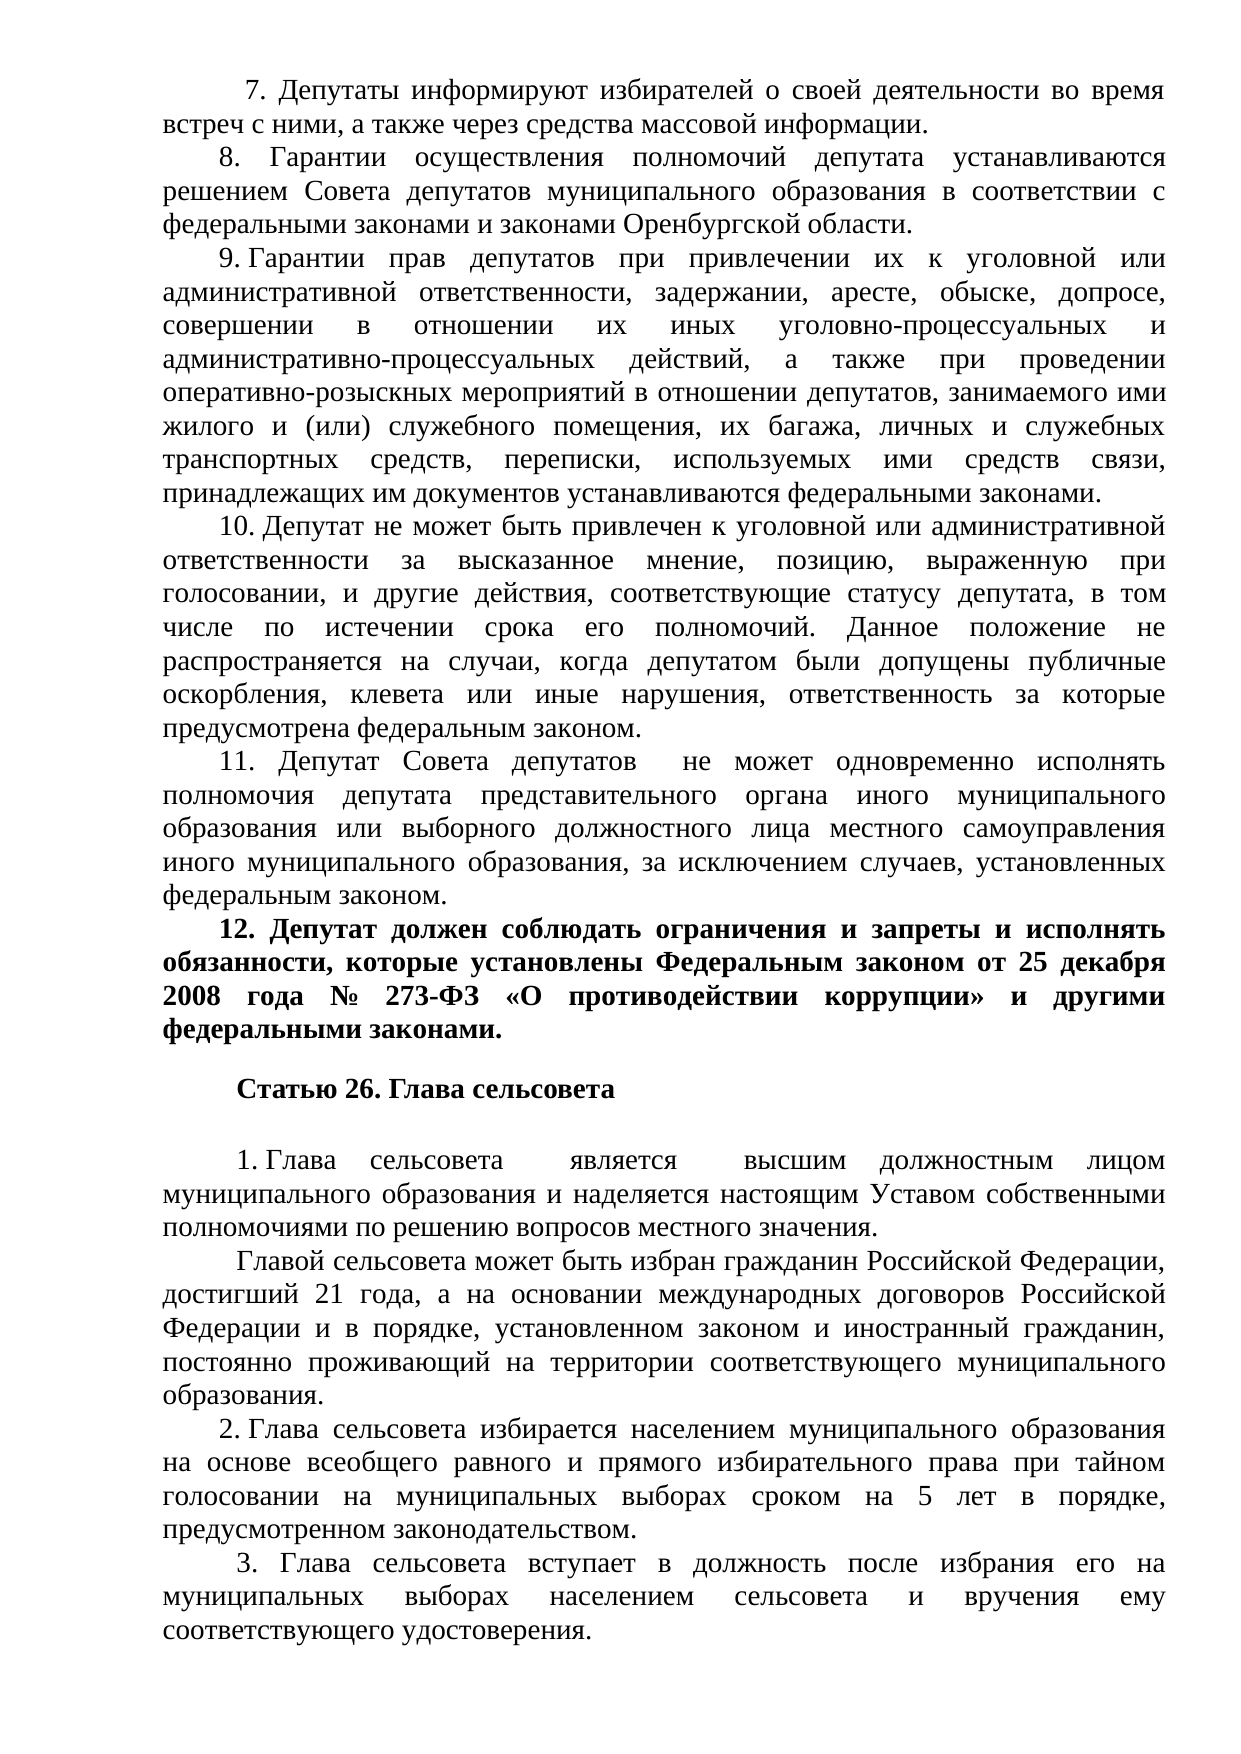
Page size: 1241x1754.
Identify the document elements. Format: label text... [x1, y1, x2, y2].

text 3. Глава сельсовета вступает в должность после избрания его на муниципальных выборах населением сельсовета и вручения ему соответствующего удостоверения. [162, 1545, 1167, 1646]
text 7. Депутаты информируют избирателей о своей деятельности во время встреч с ними, а также через средства массовой информации. [162, 72, 1167, 139]
text Главой сельсовета может быть избран гражданин Российской Федерации, достигший 21 года, а на основании международных договоров Российской Федерации и в порядке, установленном законом и иностранный гражданин, постоянно проживающий на территории соответствующего муниципального образования. [162, 1243, 1167, 1411]
text 8. Гарантии осуществления полномочий депутата устанавливаются решением Совета депутатов муниципального образования в соответствии с федеральными законами и законами Оренбургской области. [162, 139, 1167, 240]
text 12. Депутат должен соблюдать ограничения и запреты и исполнять обязанности, которые установлены Федеральным законом от 25 декабря 2008 года № 273-ФЗ «О противодействии коррупции» и другими федеральными законами. [162, 911, 1167, 1045]
text Статью 26. Глава сельсовета [162, 1071, 1167, 1105]
text 11. Депутат Совета депутатов не может одновременно исполнять полномочия депутата представительного органа иного муниципального образования или выборного должностного лица местного самоуправления иного муниципального образования, за исключением случаев, установленных федеральным законом. [162, 743, 1167, 911]
text 9. Гарантии прав депутатов при привлечении их к уголовной или административной ответственности, задержании, аресте, обыске, допросе, совершении в отношении их иных уголовно-процессуальных и административно-процессуальных действий, а также при проведении оперативно-розыскных мероприятий в отношении депутатов, занимаемого ими жилого и (или) служебного помещения, их багажа, личных и служебных транспортных средств, переписки, используемых ими средств связи, принадлежащих им документов устанавливаются федеральными законами. [162, 240, 1167, 508]
text 1. Глава сельсовета является высшим должностным лицом муниципального образования и наделяется настоящим Уставом собственными полномочиями по решению вопросов местного значения. [162, 1142, 1167, 1243]
text 2. Глава сельсовета избирается населением муниципального образования на основе всеобщего равного и прямого избирательного права при тайном голосовании на муниципальных выборах сроком на 5 лет в порядке, предусмотренном законодательством. [162, 1411, 1167, 1545]
text 10. Депутат не может быть привлечен к уголовной или административной ответственности за высказанное мнение, позицию, выраженную при голосовании, и другие действия, соответствующие статусу депутата, в том числе по истечении срока его полномочий. Данное положение не распространяется на случаи, когда депутатом были допущены публичные оскорбления, клевета или иные нарушения, ответственность за которые предусмотрена федеральным законом. [162, 508, 1167, 743]
